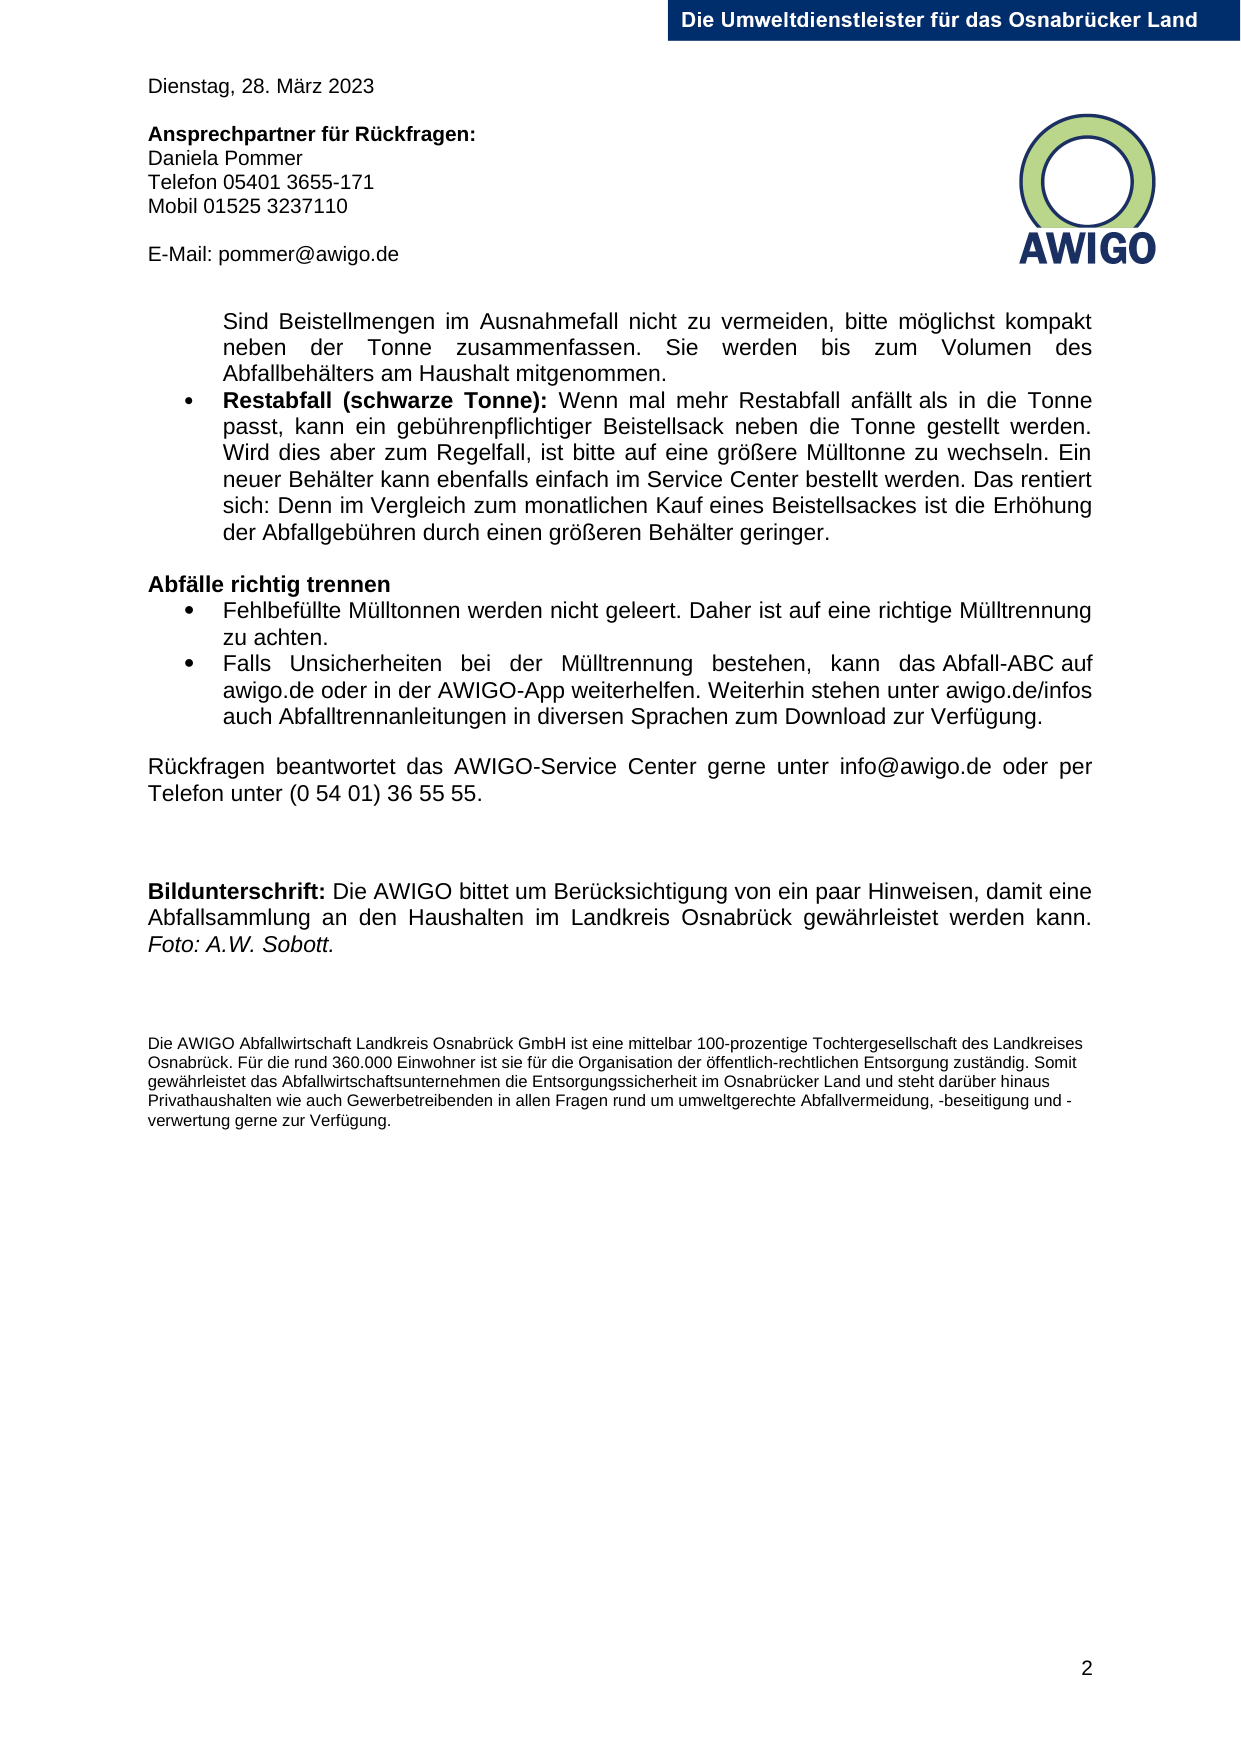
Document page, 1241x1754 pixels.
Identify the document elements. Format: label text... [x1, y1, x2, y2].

text Die AWIGO Abfallwirtschaft Landkreis Osnabrück GmbH ist eine mittelbar 100-prozentige Tochtergesellschaft des Landkreises Osnabrück. Für die rund 360.000 Einwohner ist sie für die Organisation der öffentlich-rechtlichen Entsorgung zuständig. Somit gewährleistet das Abfallwirtschaftsunternehmen die Entsorgungssicherheit im Osnabrücker Land und steht darüber hinaus Privathaushalten wie auch Gewerbetreibenden in allen Fragen rund um umweltgerechte Abfallvermeidung, -beseitigung und -verwertung gerne zur Verfügung. [148, 1034, 1093, 1129]
text Rückfragen beantwortet das AWIGO-Service Center gerne unter info@awigo.de oder per Telefon unter (0 54 01) 36 55 55. [148, 753, 1093, 806]
list Fehlbefüllte Mülltonnen werden nicht geleert. Daher ist auf eine richtige Mülltrennung zu achten. [185, 597, 1093, 650]
list Sind Beistellmengen im Ausnahmefall nicht zu vermeiden, bitte möglichst kompakt neben der Tonne zusammenfassen. Sie werden bis zum Volumen des Abfallbehälters am Haushalt mitgenommen. [223, 308, 1093, 387]
text Bildunterschrift: Die AWIGO bittet um Berücksichtigung von ein paar Hinweisen, damit eine Abfallsammlung an den Haushalten im Landkreis Osnabrück gewährleistet werden kann. Foto: A.W. Sobott. [148, 878, 1093, 957]
list Falls Unsicherheiten bei der Mülltrennung bestehen, kann das Abfall-ABC auf awigo.de oder in der AWIGO-App weiterhelfen. Weiterhin stehen unter awigo.de/infos auch Abfalltrennanleitungen in diversen Sprachen zum Download zur Verfügung. [185, 650, 1093, 729]
picture [1, 0, 1241, 1754]
list Restabfall (schwarze Tonne): Wenn mal mehr Restabfall anfällt als in die Tonne passt, kann ein gebührenpflichtiger Beistellsack neben die Tonne gestellt werden. Wird dies aber zum Regelfall, ist bitte auf eine größere Mülltonne zu wechseln. Ein neuer Behälter kann ebenfalls einfach im Service Center bestellt werden. Das rentiert sich: Denn im Vergleich zum monatlichen Kauf eines Beistellsackes ist die Erhöhung der Abfallgebühren durch einen größeren Behälter geringer. [185, 387, 1093, 545]
text Abfälle richtig trennen [148, 571, 1093, 597]
